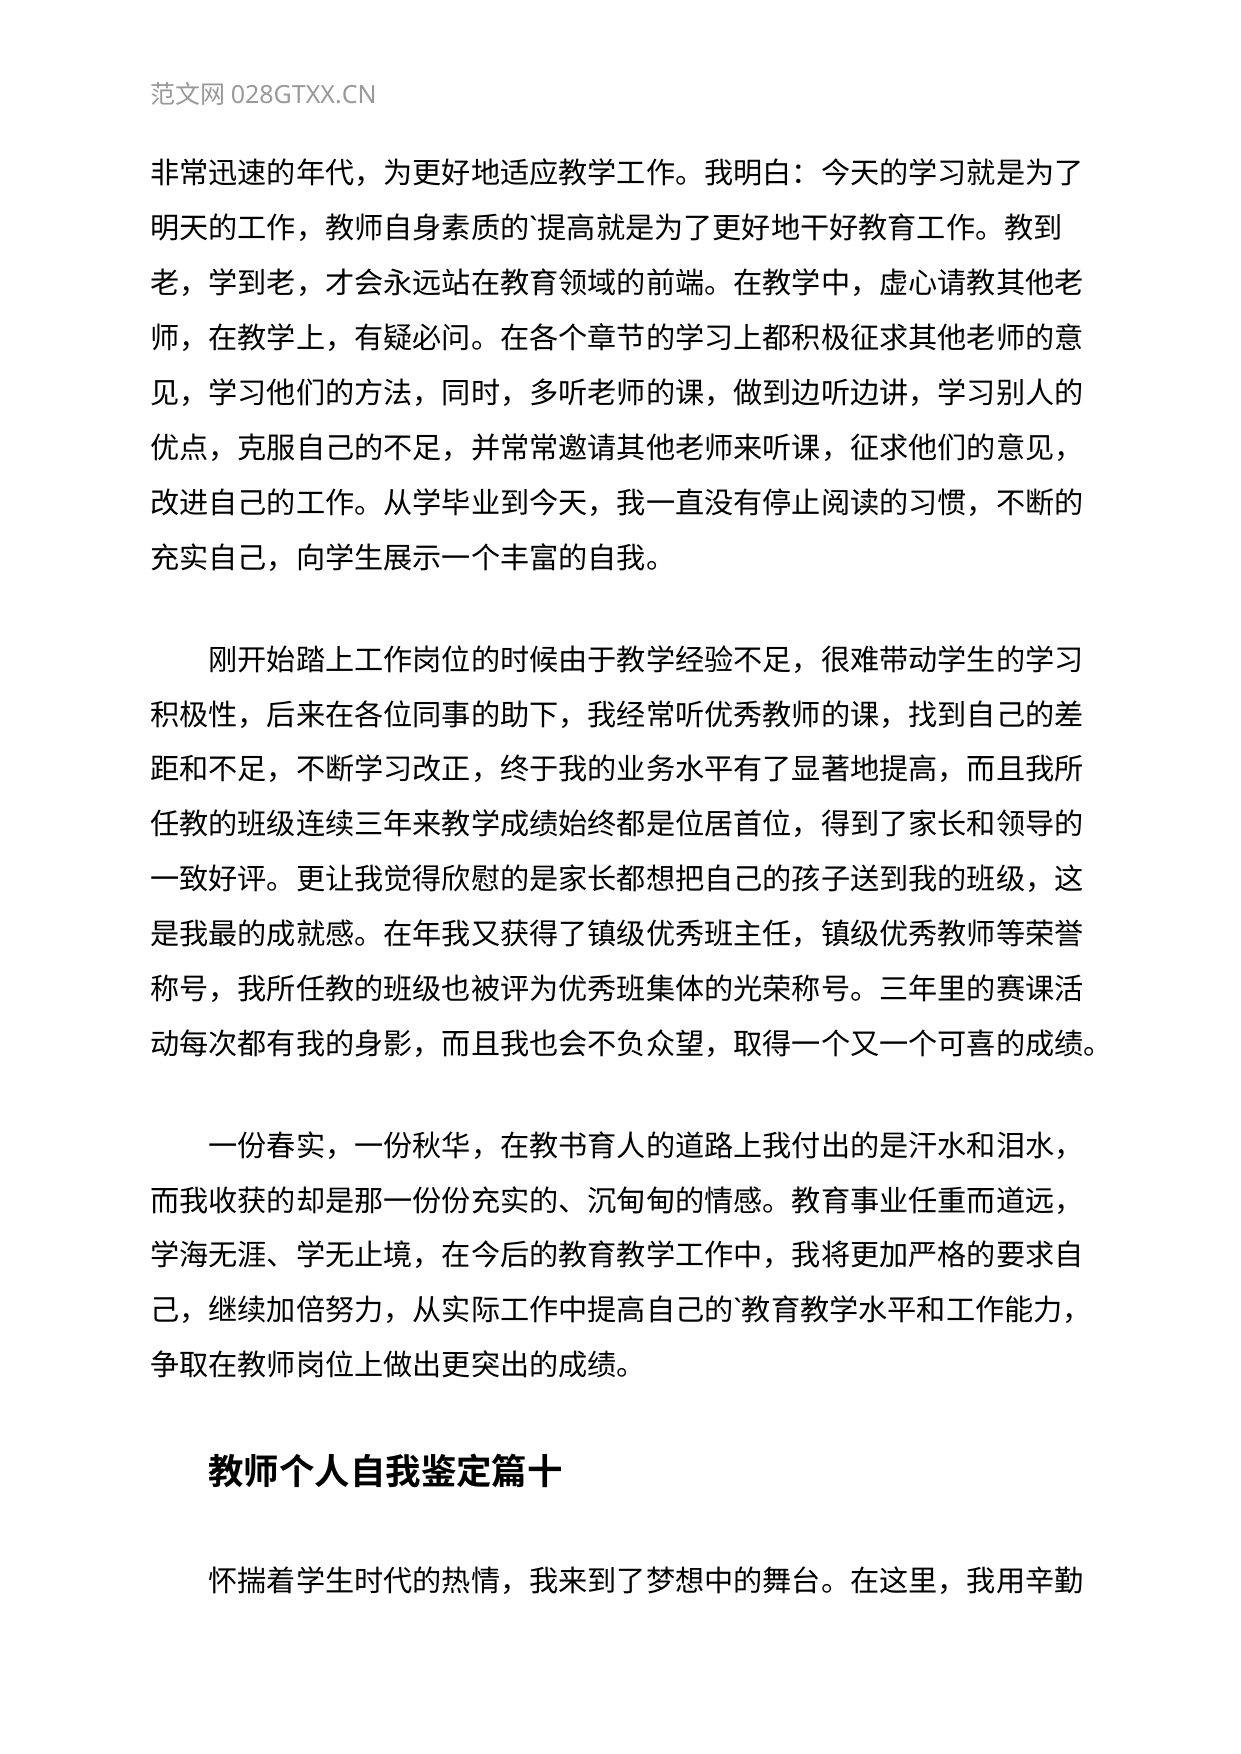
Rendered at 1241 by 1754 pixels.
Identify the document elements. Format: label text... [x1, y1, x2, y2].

text 教师个人自我鉴定篇十 [150, 1444, 1090, 1495]
text 一份春实，一份秋华，在教书育人的道路上我付出的是汗水和泪水，而我收获的却是那一份份充实的、沉甸甸的情感。教育事业任重而道远，学海无涯、学无止境，在今后的教育教学工作中，我将更加严格的要求自己，继续加倍努力，从实际工作中提高自己的`教育教学水平和工作能力，争取在教师岗位上做出更突出的成绩。 [150, 1122, 1090, 1384]
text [150, 150, 1090, 577]
text 刚开始踏上工作岗位的时候由于教学经验不足，很难带动学生的学习积极性，后来在各位同事的助下，我经常听优秀教师的课，找到自己的差距和不足，不断学习改正，终于我的业务水平有了显著地提高，而且我所任教的班级连续三年来教学成绩始终都是位居首位，得到了家长和领导的一致好评。更让我觉得欣慰的是家长都想把自己的孩子送到我的班级，这是我最的成就感。在年我又获得了镇级优秀班主任，镇级优秀教师等荣誉称号，我所任教的班级也被评为优秀班集体的光荣称号。三年里的赛课活动每次都有我的身影，而且我也会不负众望，取得一个又一个可喜的成绩。 [150, 636, 1090, 1063]
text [150, 1557, 1090, 1599]
